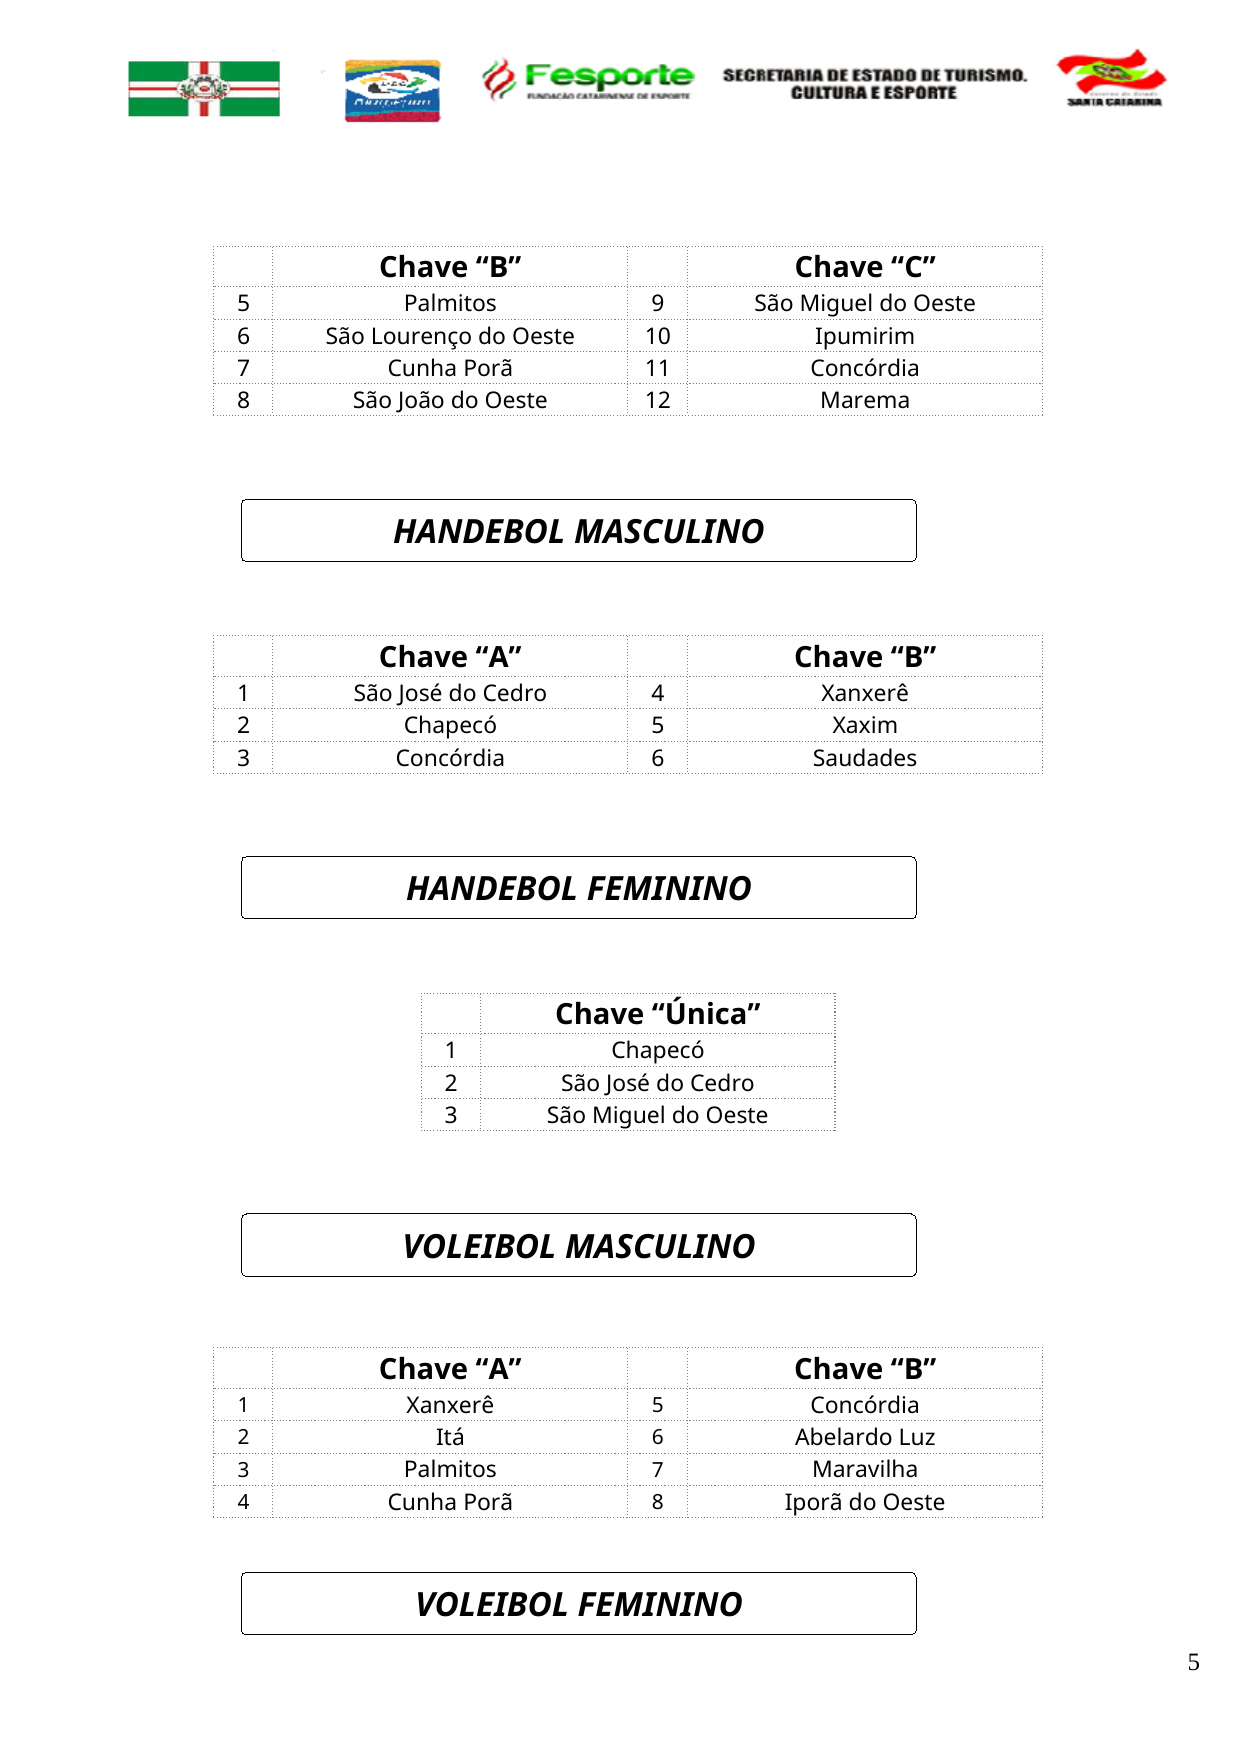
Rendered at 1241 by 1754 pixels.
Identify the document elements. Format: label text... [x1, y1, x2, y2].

table_cell 10 [628, 319, 688, 351]
table_cell Itá [273, 1420, 627, 1452]
table_header [214, 1347, 273, 1388]
table_cell 7 [214, 351, 273, 383]
table_cell Saudades [688, 741, 1042, 773]
table_cell 1 [214, 1388, 273, 1420]
table_cell Abelardo Luz [688, 1420, 1042, 1452]
table_header Chave “A” [273, 635, 627, 676]
table_cell Ipumirim [688, 319, 1042, 351]
table_header [628, 635, 688, 676]
table_cell São Lourenço do Oeste [273, 319, 627, 351]
table_cell 2 [214, 708, 273, 741]
table_header [214, 635, 273, 676]
table_cell 8 [628, 1485, 688, 1517]
table_cell São João do Oeste [273, 383, 627, 415]
table_cell São Miguel do Oeste [688, 286, 1042, 318]
table_cell Palmitos [273, 286, 627, 318]
table_cell 9 [628, 286, 688, 318]
table_cell 6 [214, 319, 273, 351]
table_cell 5 [628, 708, 688, 741]
table_cell Xaxim [688, 708, 1042, 741]
table_cell 3 [421, 1098, 480, 1130]
table_cell Chapecó [480, 1033, 835, 1066]
table_cell 11 [628, 351, 688, 383]
table_cell Cunha Porã [273, 1485, 627, 1517]
table_cell 4 [214, 1485, 273, 1517]
table_header [628, 1347, 688, 1388]
table_cell 1 [421, 1033, 480, 1066]
table_header Chave “C” [688, 246, 1042, 286]
table_cell 1 [214, 676, 273, 708]
table_header Chave “B” [688, 1347, 1042, 1388]
table_cell Palmitos [273, 1453, 627, 1485]
table_cell Marema [688, 383, 1042, 415]
table_cell 5 [214, 286, 273, 318]
table_cell Concórdia [688, 1388, 1042, 1420]
table_cell Cunha Porã [273, 351, 627, 383]
table_cell 3 [214, 1453, 273, 1485]
table_cell Iporã do Oeste [688, 1485, 1042, 1517]
table_header [421, 993, 480, 1033]
table_header Chave “Única” [480, 993, 835, 1033]
table_cell Chapecó [273, 708, 627, 741]
table_header Chave “B” [688, 635, 1042, 676]
table_cell São Miguel do Oeste [480, 1098, 835, 1130]
table_cell 2 [214, 1420, 273, 1452]
table_cell 3 [214, 741, 273, 773]
table_cell 6 [628, 741, 688, 773]
table_cell 7 [628, 1453, 688, 1485]
table_cell 8 [214, 383, 273, 415]
table_cell 5 [628, 1388, 688, 1420]
table_cell 12 [628, 383, 688, 415]
table_cell Concórdia [273, 741, 627, 773]
picture [86, 37, 1170, 128]
table_header Chave “A” [273, 1347, 627, 1388]
table_cell Maravilha [688, 1453, 1042, 1485]
table_header Chave “B” [273, 246, 627, 286]
table_cell Xanxerê [273, 1388, 627, 1420]
table_header [628, 246, 688, 286]
table_cell São José do Cedro [480, 1066, 835, 1098]
table_header [214, 246, 273, 286]
table_cell 2 [421, 1066, 480, 1098]
table_cell Concórdia [688, 351, 1042, 383]
table_cell Xanxerê [688, 676, 1042, 708]
table_cell 6 [628, 1420, 688, 1452]
table_cell São José do Cedro [273, 676, 627, 708]
table_cell 4 [628, 676, 688, 708]
